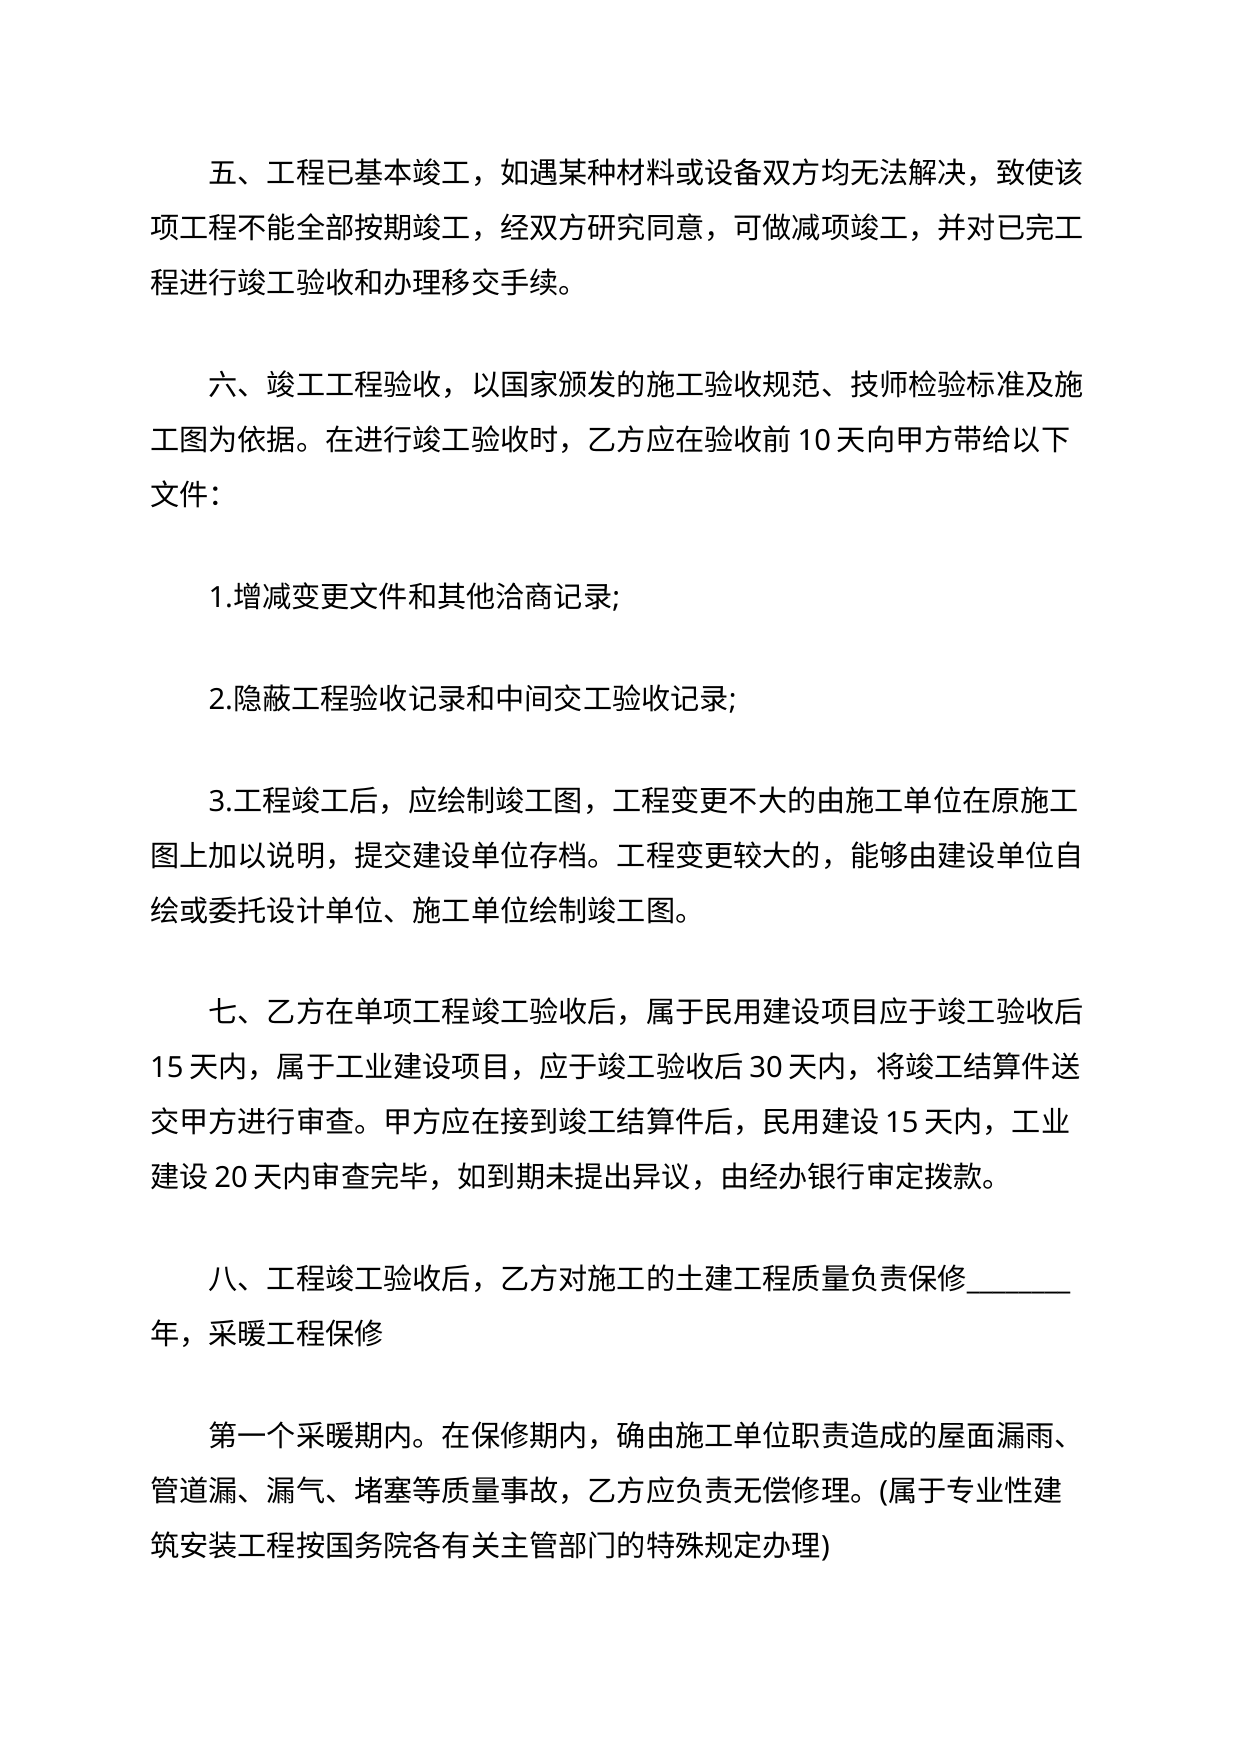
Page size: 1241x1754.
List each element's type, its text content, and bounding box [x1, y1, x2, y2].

text 五、工程已基本竣工，如遇某种材料或设备双方均无法解决，致使该项工程不能全部按期竣工，经双方研究同意，可做减项竣工，并对已完工程进行竣工验收和办理移交手续。 [150, 150, 1090, 302]
text 2.隐蔽工程验收记录和中间交工验收记录; [150, 675, 1090, 718]
text 1.增减变更文件和其他洽商记录; [150, 573, 1090, 616]
text 第一个采暖期内。在保修期内，确由施工单位职责造成的屋面漏雨、管道漏、漏气、堵塞等质量事故，乙方应负责无偿修理。(属于专业性建筑安装工程按国务院各有关主管部门的特殊规定办理) [150, 1412, 1090, 1565]
text 七、乙方在单项工程竣工验收后，属于民用建设项目应于竣工验收后15天内，属于工业建设项目，应于竣工验收后30天内，将竣工结算件送交甲方进行审查。甲方应在接到竣工结算件后，民用建设15天内，工业建设20天内审查完毕，如到期未提出异议，由经办银行审定拨款。 [150, 989, 1090, 1196]
text 3.工程竣工后，应绘制竣工图，工程变更不大的由施工单位在原施工图上加以说明，提交建设单位存档。工程变更较大的，能够由建设单位自绘或委托设计单位、施工单位绘制竣工图。 [150, 777, 1090, 929]
text 八、工程竣工验收后，乙方对施工的土建工程质量负责保修________年，采暖工程保修 [150, 1256, 1090, 1353]
text 六、竣工工程验收，以国家颁发的施工验收规范、技师检验标准及施工图为依据。在进行竣工验收时，乙方应在验收前10天向甲方带给以下文件： [150, 362, 1090, 514]
